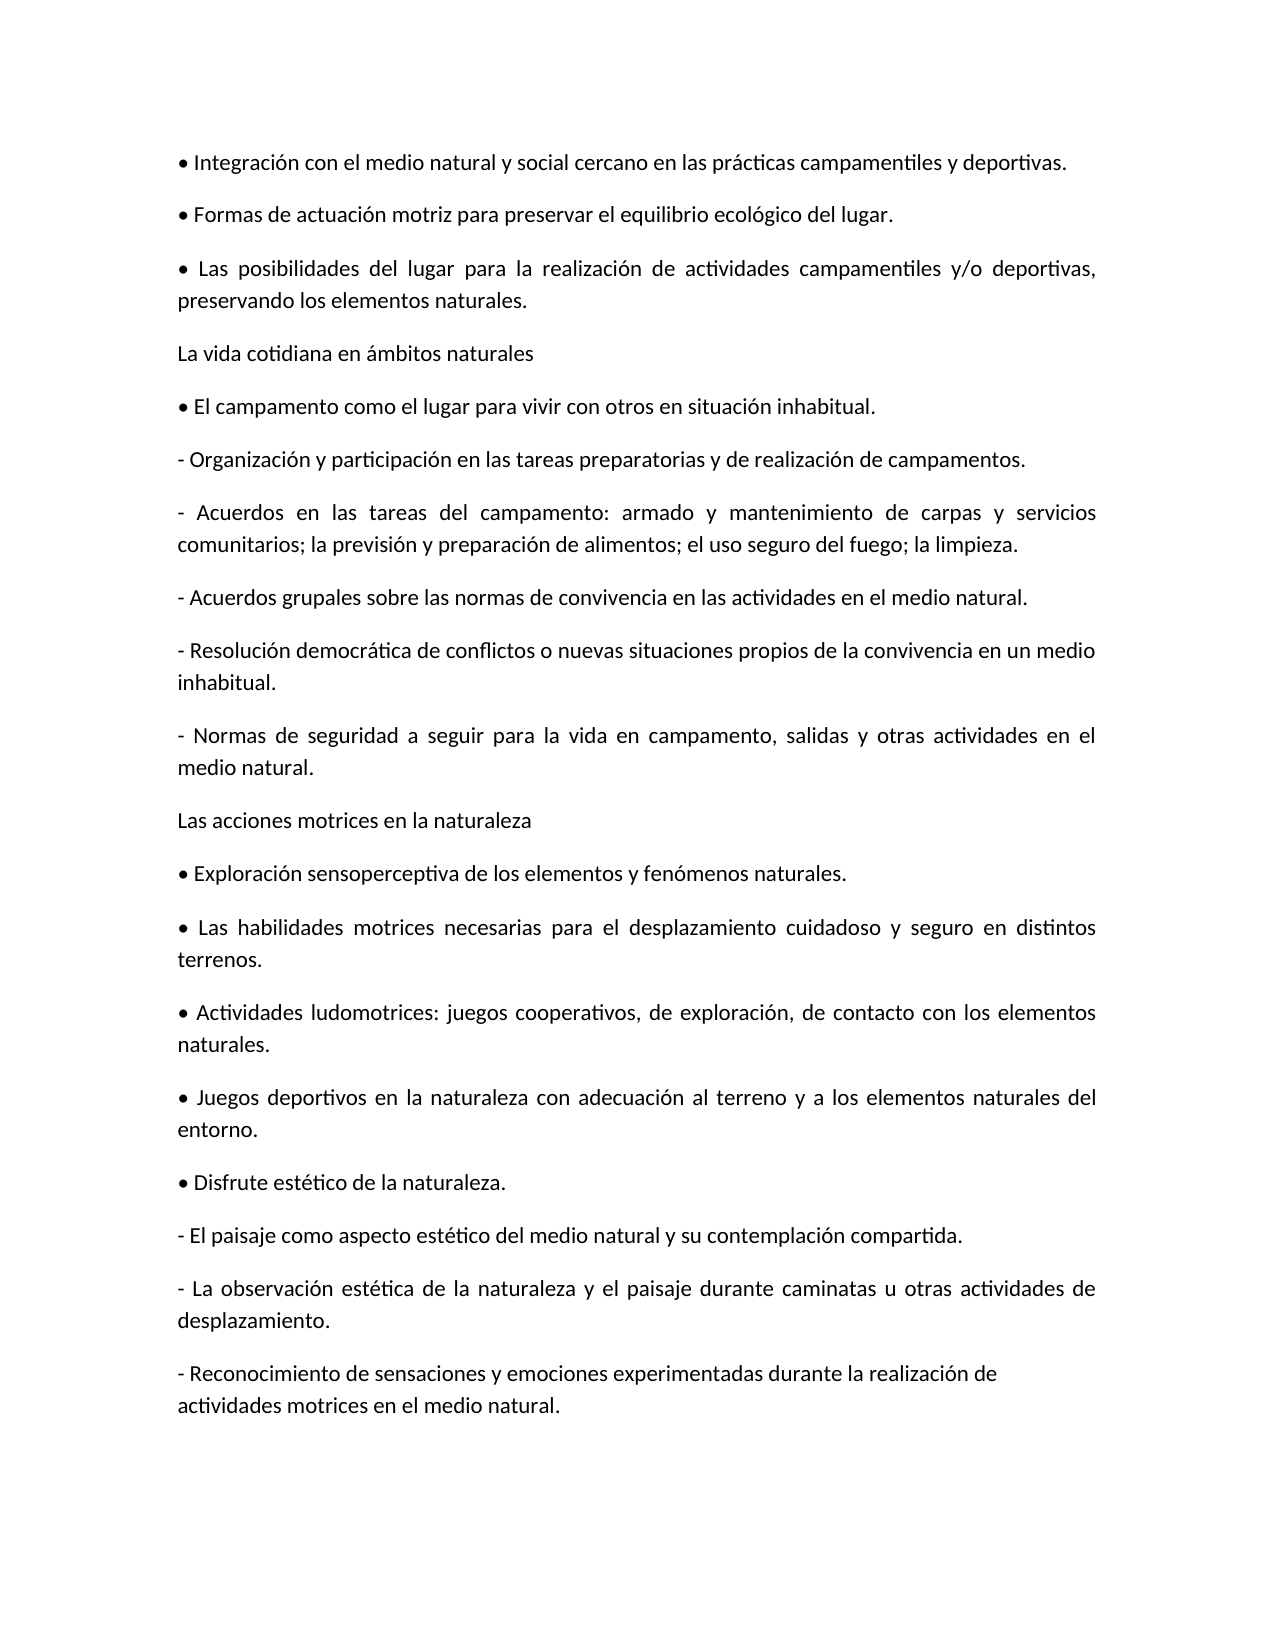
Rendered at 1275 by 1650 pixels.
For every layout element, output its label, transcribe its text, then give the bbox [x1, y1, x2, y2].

text - Normas de seguridad a seguir para la vida en campamento, salidas y otras actividades en el medio natural. [177, 721, 1098, 782]
text - Acuerdos en las tareas del campamento: armado y mantenimiento de carpas y servicios comunitarios; la previsión y preparación de alimentos; el uso seguro del fuego; la limpieza. [177, 498, 1098, 558]
text • Las habilidades motrices necesarias para el desplazamiento cuidadoso y seguro en distintos terrenos. [177, 913, 1098, 973]
text • El campamento como el lugar para vivir con otros en situación inhabitual. [177, 392, 1098, 420]
text • Disfrute estético de la naturaleza. [177, 1168, 1098, 1196]
text Las acciones motrices en la naturaleza [177, 807, 1098, 834]
text - Reconocimiento de sensaciones y emociones experimentadas durante la realización de actividades motrices en el medio natural. [177, 1359, 1098, 1420]
text • Las posibilidades del lugar para la realización de actividades campamentiles y/o deportivas, preservando los elementos naturales. [177, 254, 1098, 314]
text - Acuerdos grupales sobre las normas de convivencia en las actividades en el medio natural. [177, 583, 1098, 611]
text - La observación estética de la naturaleza y el paisaje durante caminatas u otras actividades de desplazamiento. [177, 1274, 1098, 1334]
text La vida cotidiana en ámbitos naturales [177, 339, 1098, 367]
text • Exploración sensoperceptiva de los elementos y fenómenos naturales. [177, 859, 1098, 888]
text • Integración con el medio natural y social cercano en las prácticas campamentiles y deportivas. [177, 148, 1098, 176]
text - El paisaje como aspecto estético del medio natural y su contemplación compartida. [177, 1221, 1098, 1249]
text - Organización y participación en las tareas preparatorias y de realización de campamentos. [177, 445, 1098, 473]
text • Actividades ludomotrices: juegos cooperativos, de exploración, de contacto con los elementos naturales. [177, 998, 1098, 1058]
text • Juegos deportivos en la naturaleza con adecuación al terreno y a los elementos naturales del entorno. [177, 1083, 1098, 1143]
text - Resolución democrática de conflictos o nuevas situaciones propios de la convivencia en un medio inhabitual. [177, 636, 1098, 696]
text • Formas de actuación motriz para preservar el equilibrio ecológico del lugar. [177, 201, 1098, 229]
